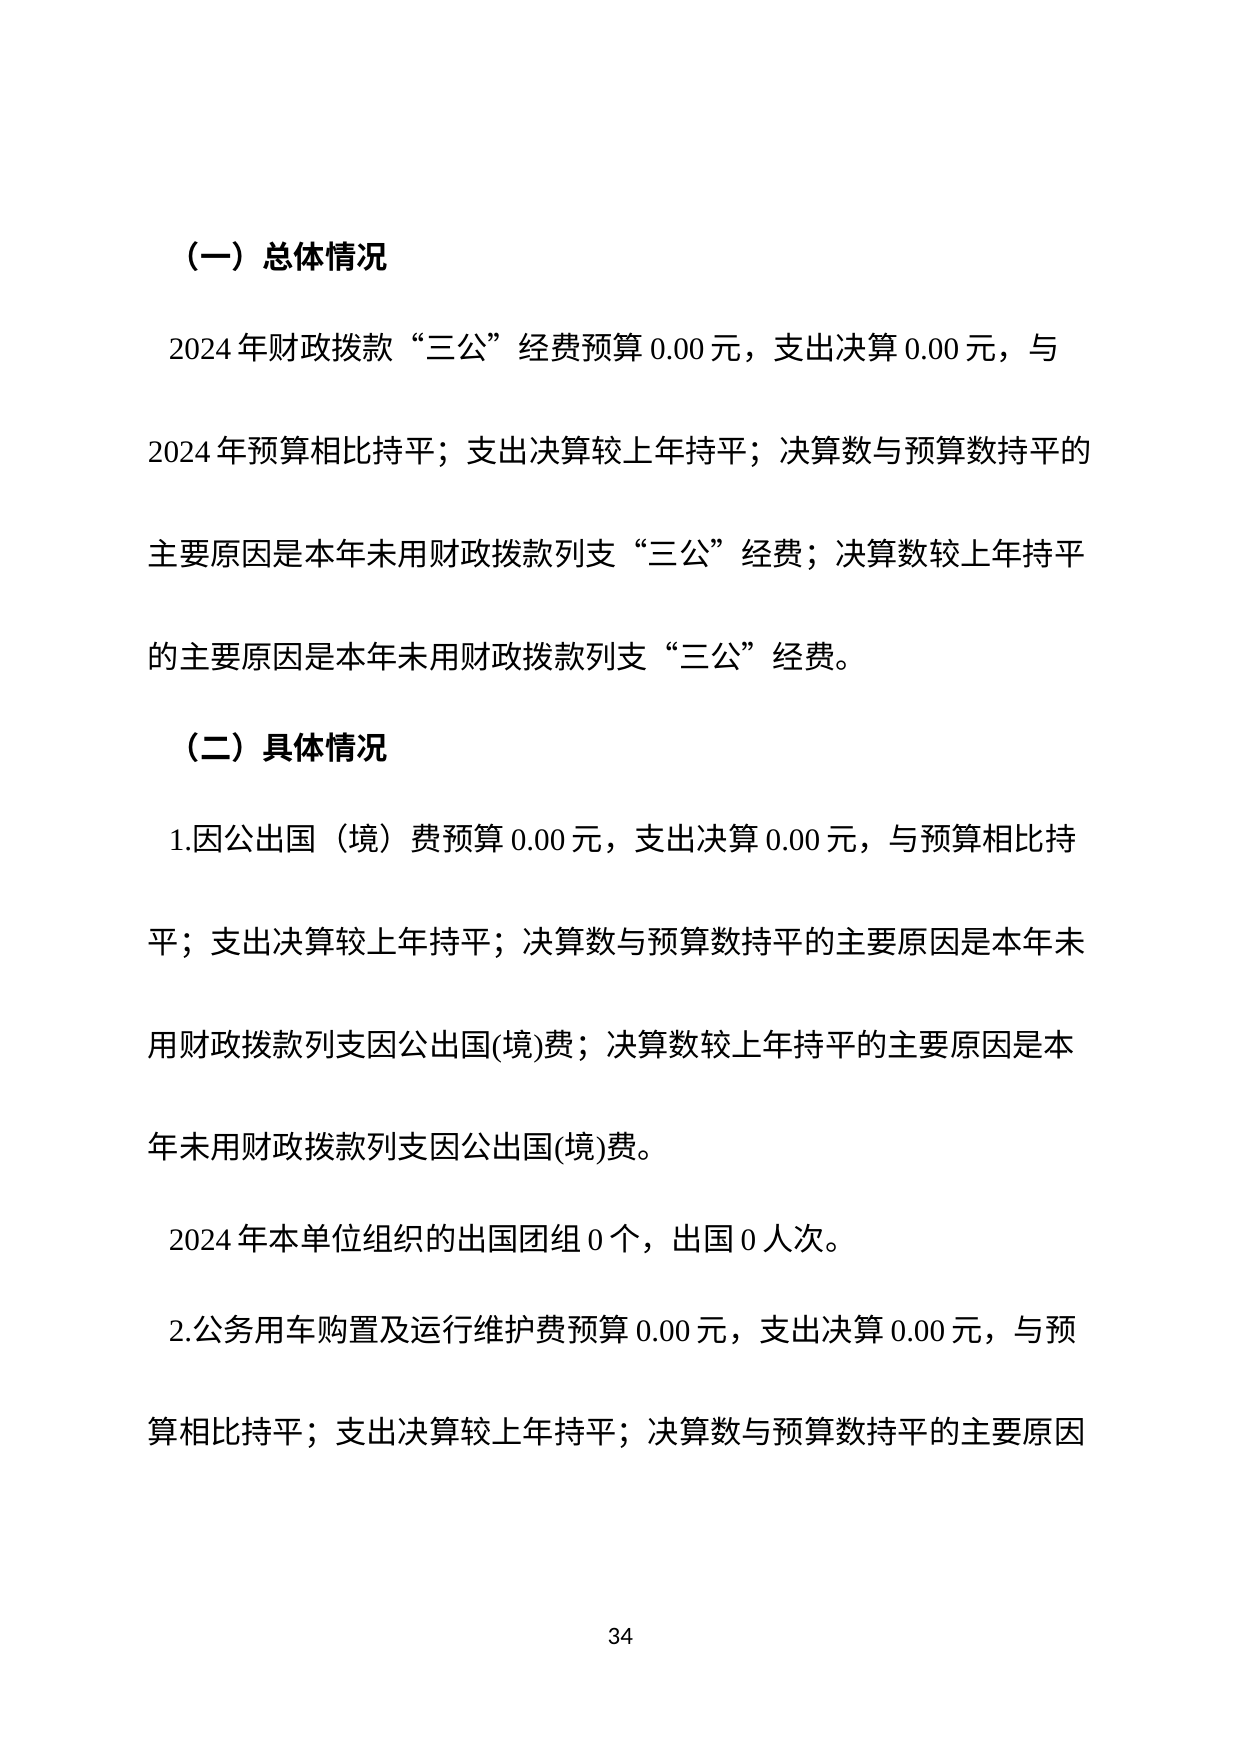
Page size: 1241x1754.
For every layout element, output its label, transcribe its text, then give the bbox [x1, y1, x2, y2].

text 1.因公出国（境）费预算0.00元，支出决算0.00元，与预算相比持平；支出决算较上年持平；决算数与预算数持平的主要原因是本年未用财政拨款列支因公出国(境)费；决算数较上年持平的主要原因是本年未用财政拨款列支因公出国(境)费。 [148, 802, 1093, 1179]
text 2024年本单位组织的出国团组0个，出国0人次。 [148, 1202, 1093, 1271]
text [148, 1293, 1093, 1464]
text 2024年财政拨款“三公”经费预算0.00元，支出决算0.00元，与2024年预算相比持平；支出决算较上年持平；决算数与预算数持平的主要原因是本年未用财政拨款列支“三公”经费；决算数较上年持平的主要原因是本年未用财政拨款列支“三公”经费。 [148, 312, 1093, 689]
text （一）总体情况 [148, 221, 1093, 289]
text （二）具体情况 [148, 711, 1093, 780]
